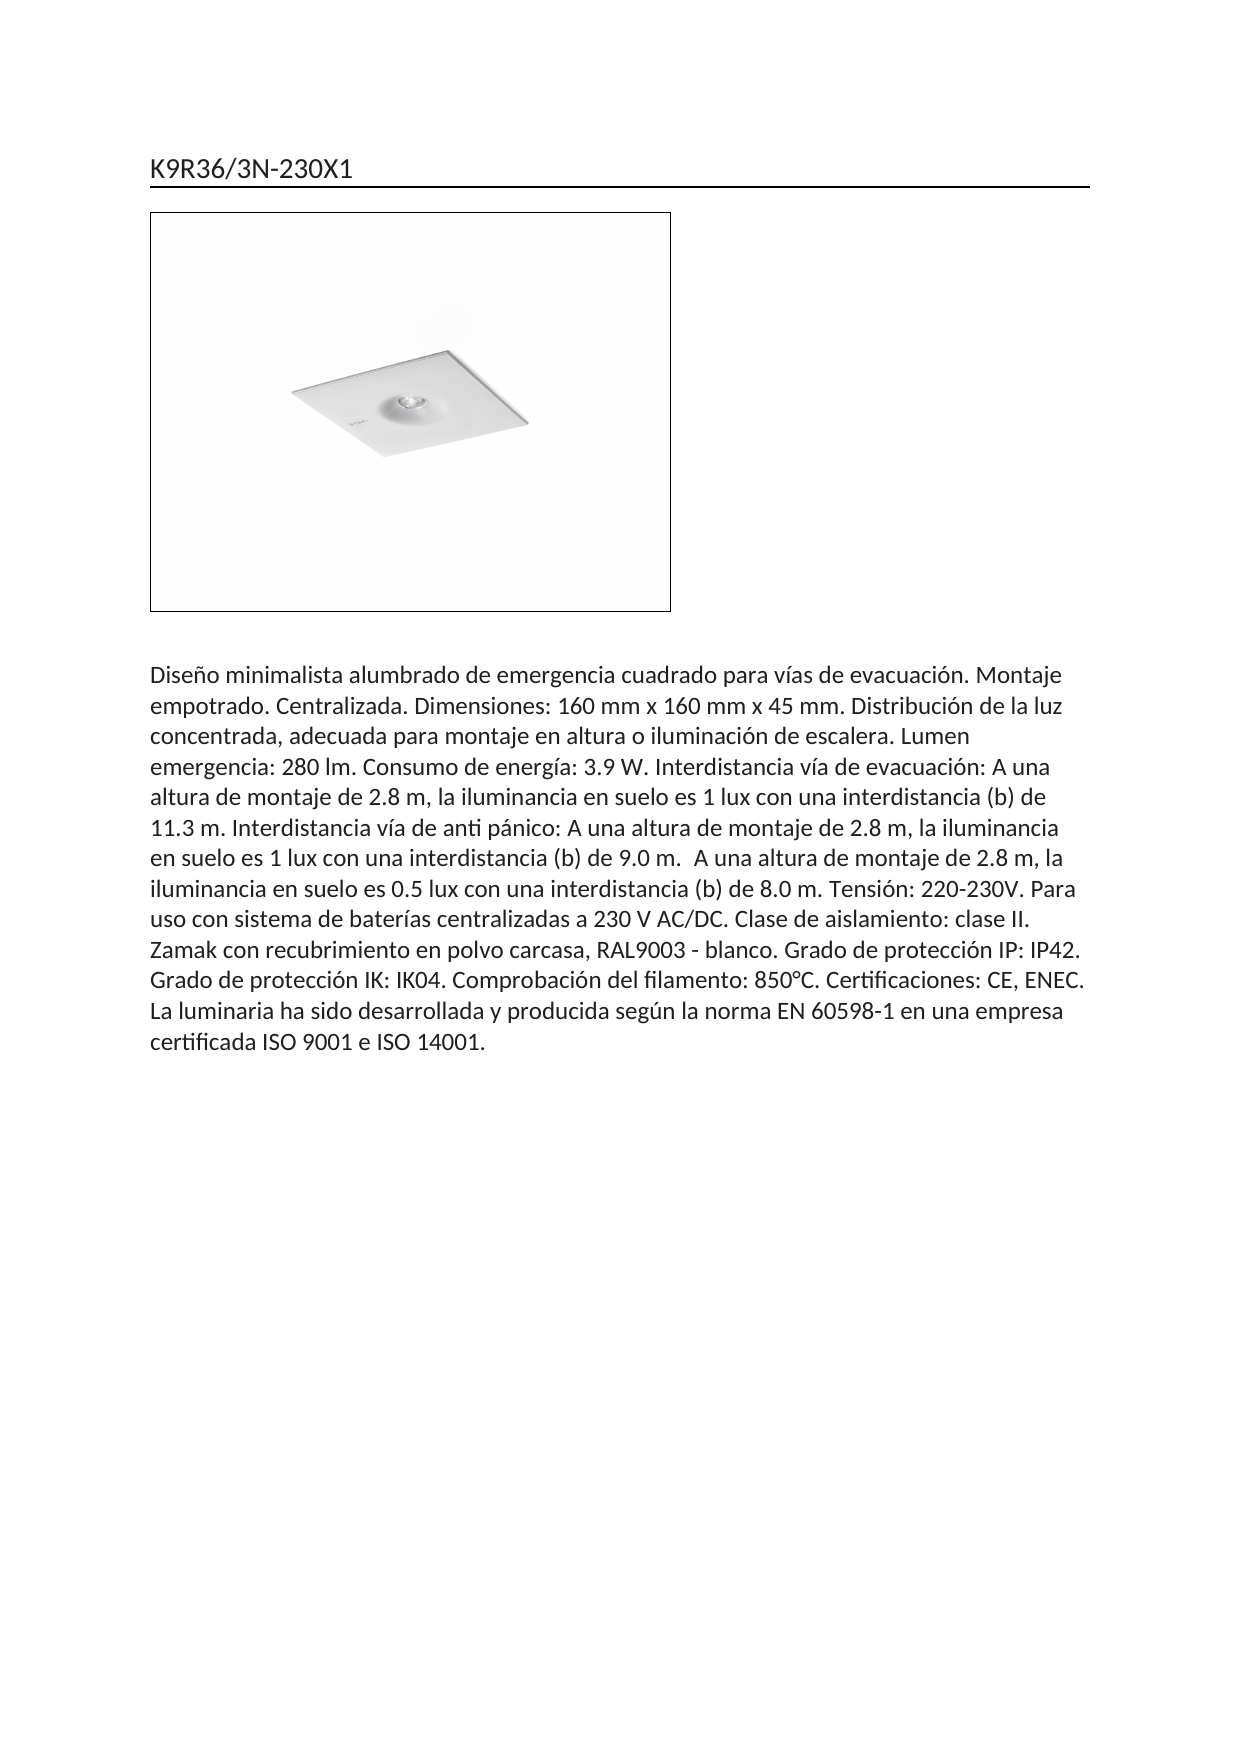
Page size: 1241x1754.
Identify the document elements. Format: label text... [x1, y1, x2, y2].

text K9R36/3N-230X1 [150, 150, 1090, 186]
picture [151, 213, 670, 611]
text Diseño minimalista alumbrado de emergencia cuadrado para vías de evacuación. Montaje empotrado. Centralizada. Dimensiones: 160 mm x 160 mm x 45 mm. Distribución de la luz concentrada, adecuada para montaje en altura o iluminación de escalera. Lumen emergencia: 280 lm. Consumo de energía: 3.9 W. Interdistancia vía de evacuación: A una altura de montaje de 2.8 m, la iluminancia en suelo es 1 lux con una interdistancia (b) de 11.3 m. Interdistancia vía de anti pánico: A una altura de montaje de 2.8 m, la iluminancia en suelo es 1 lux con una interdistancia (b) de 9.0 m. A una altura de montaje de 2.8 m, la iluminancia en suelo es 0.5 lux con una interdistancia (b) de 8.0 m. Tensión: 220-230V. Para uso con sistema de baterías centralizadas a 230 V AC/DC. Clase de aislamiento: clase II. Zamak con recubrimiento en polvo carcasa, RAL9003 - blanco. Grado de protección IP: IP42. Grado de protección IK: IK04. Comprobación del filamento: 850°C. Certificaciones: CE, ENEC. La luminaria ha sido desarrollada y producida según la norma EN 60598-1 en una empresa certificada ISO 9001 e ISO 14001. [150, 659, 1090, 1056]
